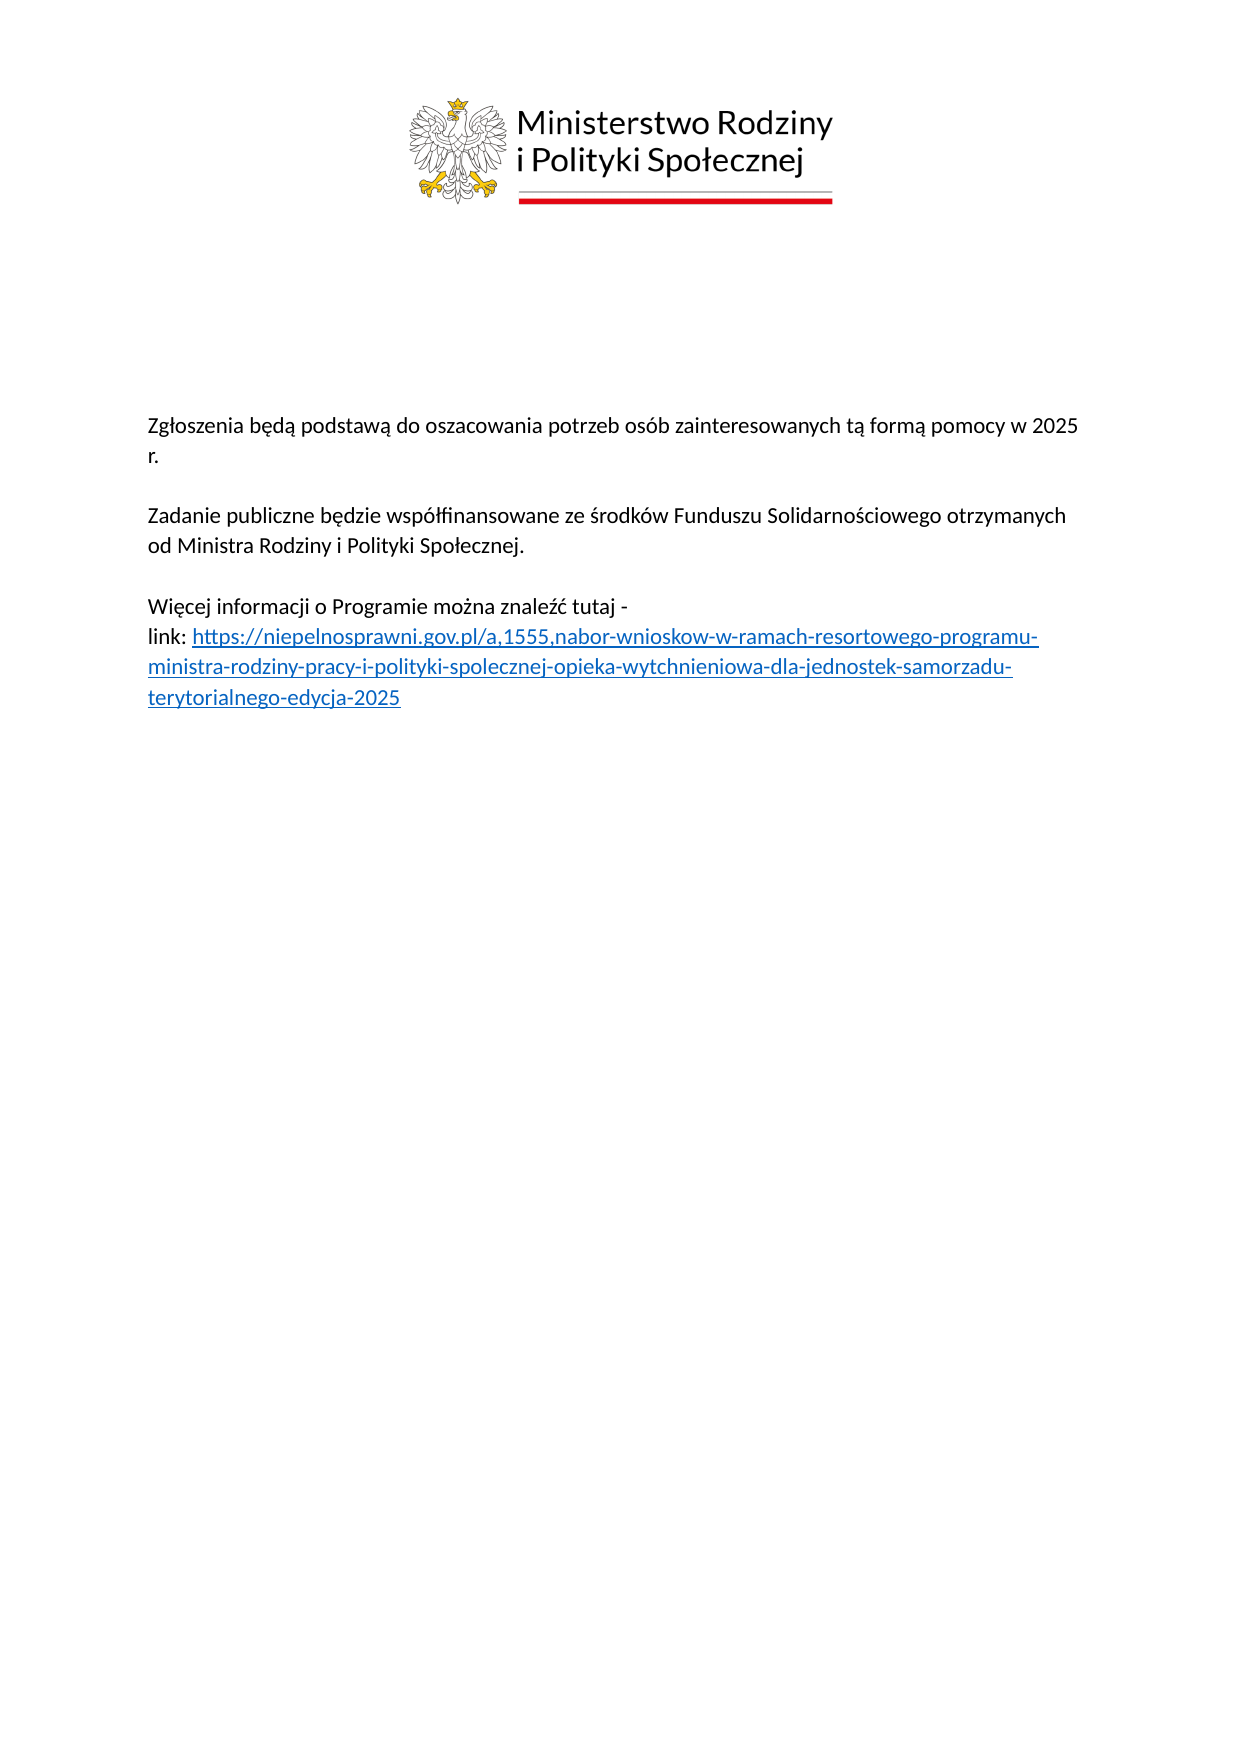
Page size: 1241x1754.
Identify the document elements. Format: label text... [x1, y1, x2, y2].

text Zgłoszenia będą podstawą do oszacowania potrzeb osób zainteresowanych tą formą pomocy w 2025 r. Zadanie publiczne będzie współfinansowane ze środków Funduszu Solidarnościowego otrzymanych od Ministra Rodziny i Polityki Społecznej. Więcej informacji o Programie można znaleźć tutaj - link: https://niepelnosprawni.gov.pl/a,1555,nabor-wnioskow-w-ramach-resortowego-programu-ministra-rodziny-pracy-i-polityki-spolecznej-opieka-wytchnieniowa-dla-jednostek-samorzadu-terytorialnego-edycja-2025 [148, 350, 1093, 711]
picture [384, 73, 857, 229]
